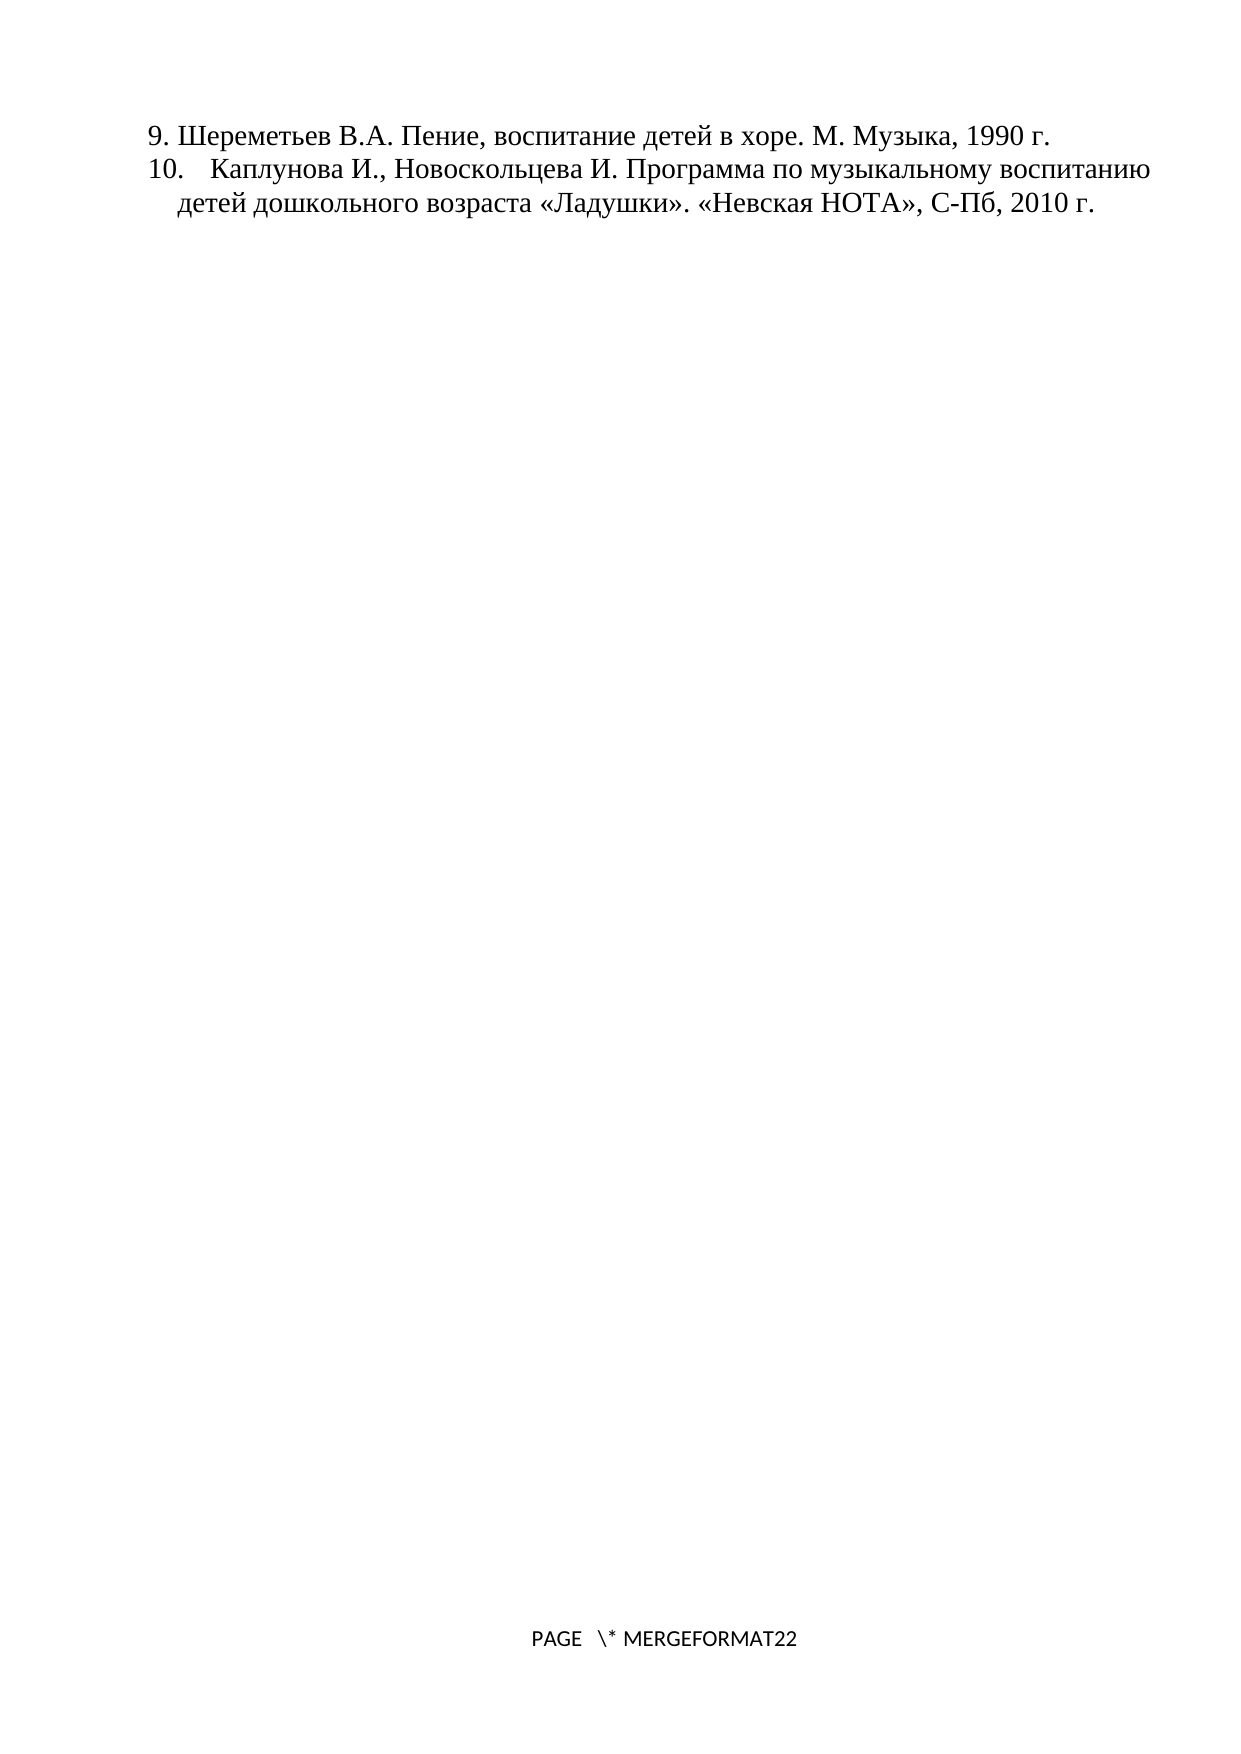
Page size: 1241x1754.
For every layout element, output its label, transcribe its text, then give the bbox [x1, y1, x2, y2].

list Каплунова И., Новоскольцева И. Программа по музыкальному воспитанию детей дошкольного возраста «Ладушки». «Невская НОТА», С-Пб, 2010 г. [148, 152, 1152, 219]
list Шереметьев В.А. Пение, воспитание детей в хоре. М. Музыка, 1990 г. [148, 118, 1152, 152]
